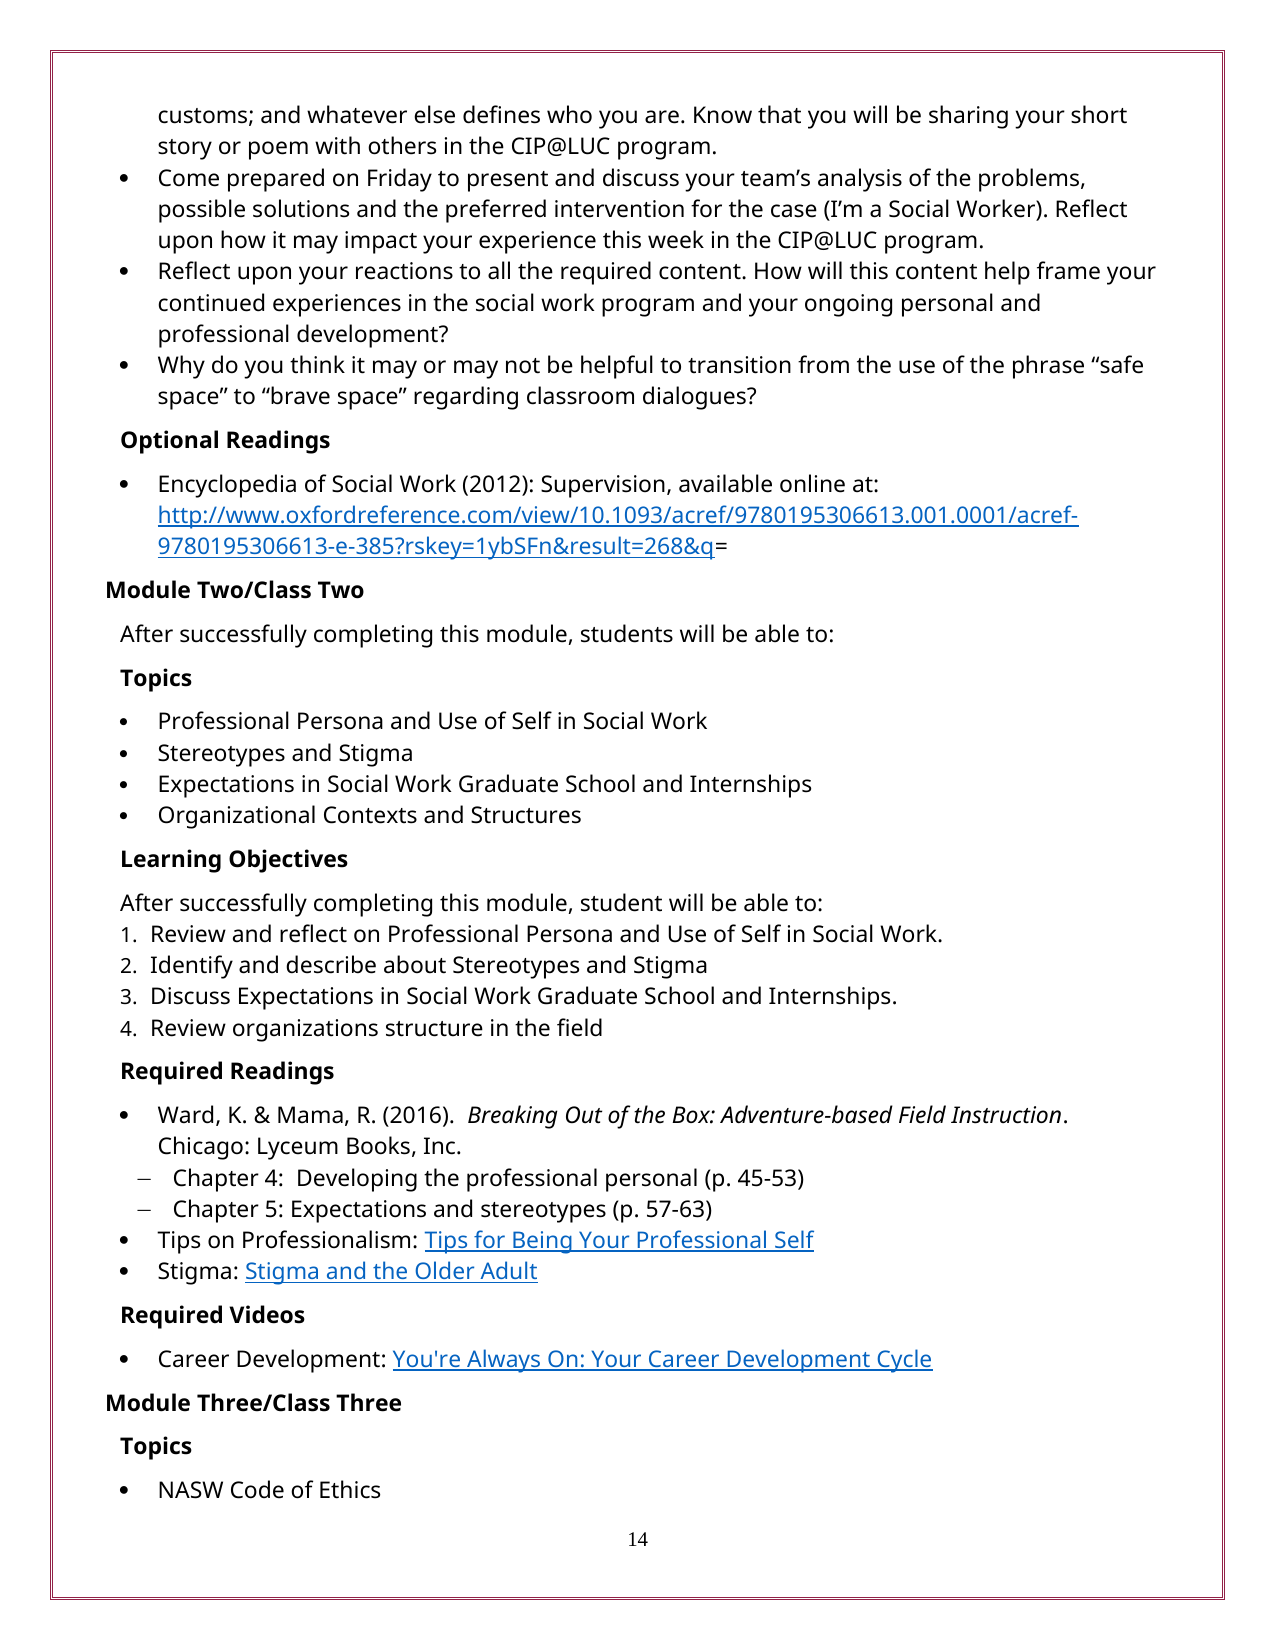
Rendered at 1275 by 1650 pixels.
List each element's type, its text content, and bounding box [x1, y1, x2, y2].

text Module Two/Class Two [105, 574, 1170, 605]
list Come prepared on Friday to present and discuss your team’s analysis of the problems, possible solutions and the preferred intervention for the case (I’m a Social Worker). Reflect upon how it may impact your experience this week in the CIP@LUC program. [120, 162, 1170, 255]
list Chapter 4: Developing the professional personal (p. 45-53) [135, 1162, 1170, 1193]
list Identify and describe about Stereotypes and Stigma [120, 949, 1170, 980]
list Review organizations structure in the field [120, 1012, 1170, 1043]
text Module Three/Class Three [105, 1387, 1170, 1418]
list Stigma: Stigma and the Older Adult [120, 1255, 1170, 1287]
list Review and reflect on Professional Persona and Use of Self in Social Work. [120, 918, 1170, 949]
list NASW Code of Ethics [120, 1474, 1170, 1505]
list Chapter 5: Expectations and stereotypes (p. 57-63) [135, 1193, 1170, 1224]
text After successfully completing this module, students will be able to: [120, 618, 1170, 649]
list Encyclopedia of Social Work (2012): Supervision, available online at: http://www.oxfordreference.com/view/10.1093/acref/9780195306613.001.0001/acref-9780195306613-e-385?rskey=1ybSFn&result=268&q= [120, 468, 1170, 562]
text Learning Objectives [120, 843, 1170, 874]
subtitle Required Videos [120, 1299, 1170, 1330]
list Ward, K. & Mama, R. (2016). Breaking Out of the Box: Adventure-based Field Instruction. Chicago: Lyceum Books, Inc. [120, 1099, 1170, 1162]
list Organizational Contexts and Structures [120, 799, 1170, 830]
list Reflect upon your reactions to all the required content. How will this content help frame your continued experiences in the social work program and your ongoing personal and professional development? [120, 255, 1170, 349]
subtitle Tips on Professionalism: Tips for Being Your Professional Self [120, 1224, 1170, 1255]
list Expectations in Social Work Graduate School and Internships [120, 768, 1170, 799]
list Stereotypes and Stigma [120, 737, 1170, 768]
list Discuss Expectations in Social Work Graduate School and Internships. [120, 980, 1170, 1012]
list Professional Persona and Use of Self in Social Work [120, 705, 1170, 737]
text Topics [120, 1430, 1170, 1462]
subtitle Career Development: You're Always On: Your Career Development Cycle [120, 1343, 1170, 1374]
text After successfully completing this module, student will be able to: [120, 887, 1170, 918]
text Required Readings [120, 1055, 1170, 1087]
list Why do you think it may or may not be helpful to transition from the use of the phrase “safe space” to “brave space” regarding classroom dialogues? [120, 349, 1170, 412]
text Topics [120, 662, 1170, 693]
text Optional Readings [120, 424, 1170, 455]
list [120, 99, 1170, 162]
